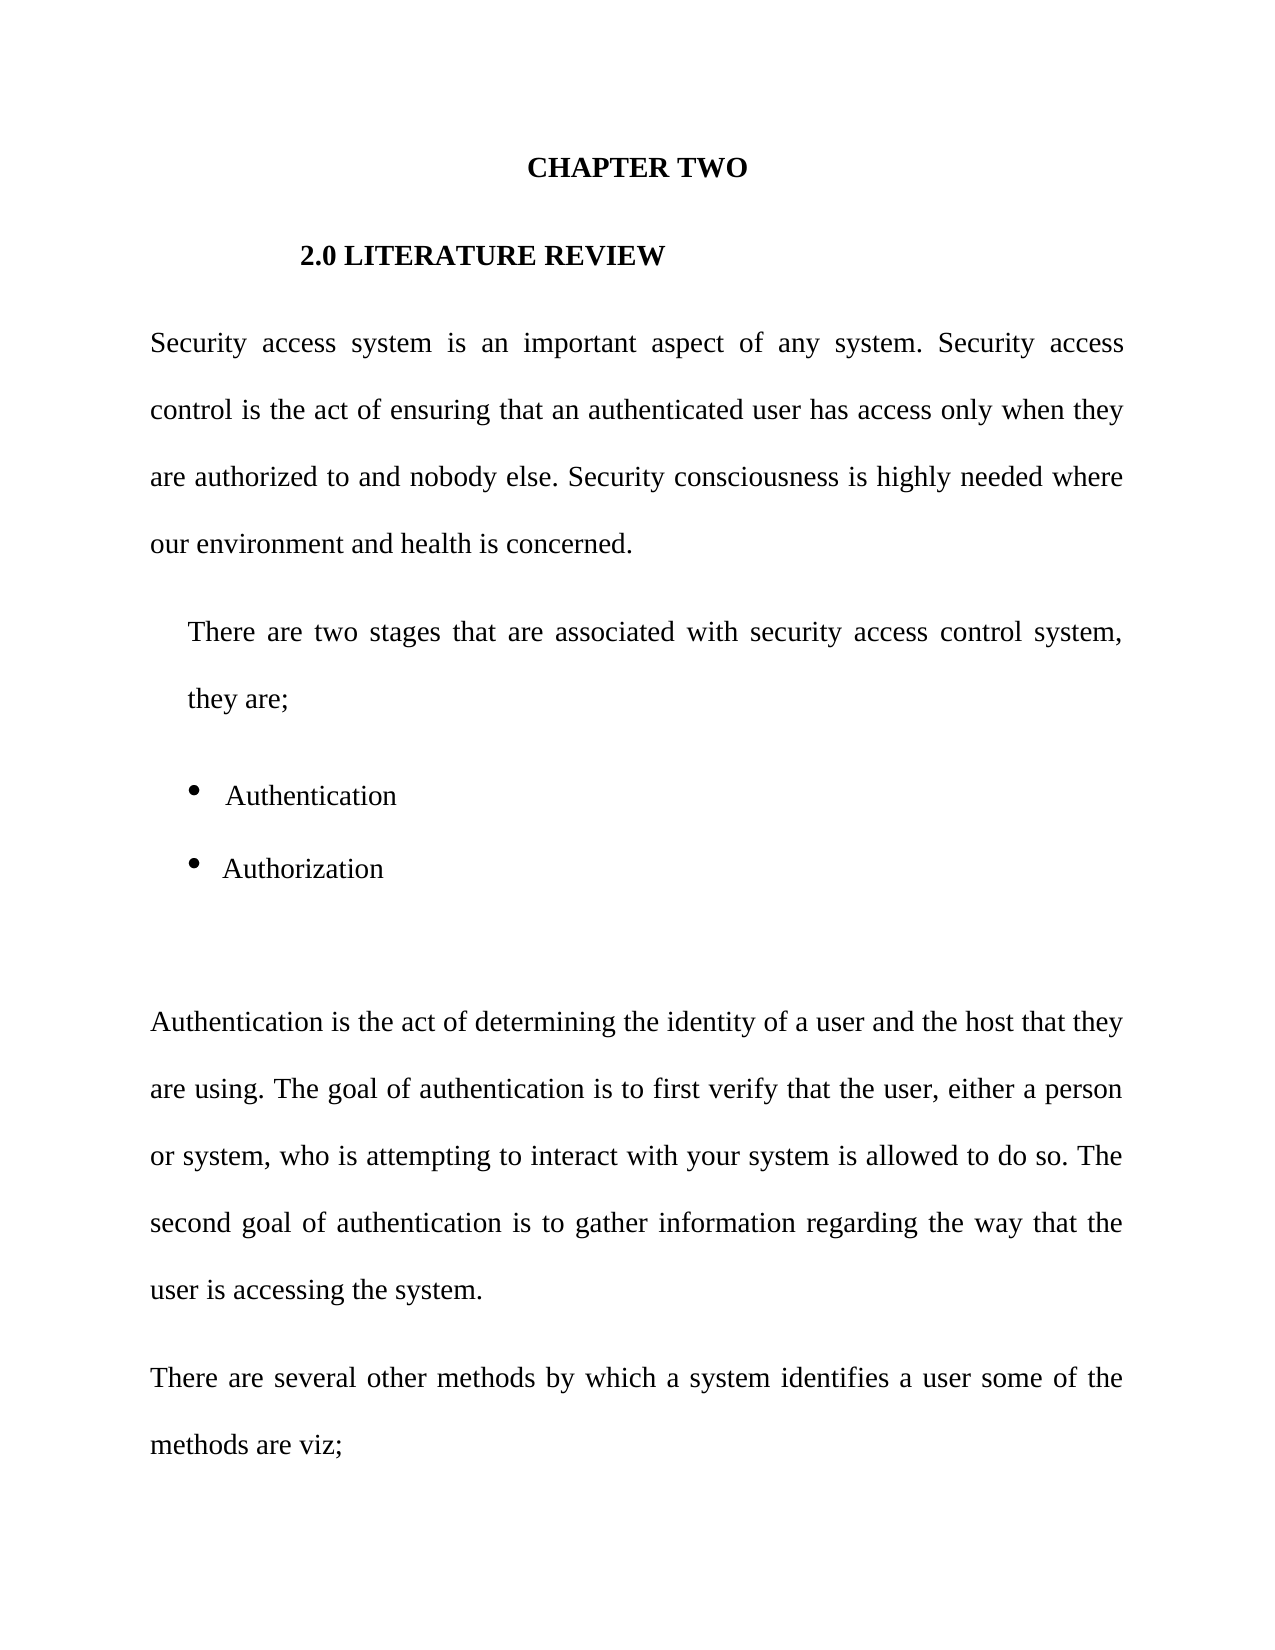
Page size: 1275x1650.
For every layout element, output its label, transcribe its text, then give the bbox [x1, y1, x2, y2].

picture [187, 842, 215, 878]
subtitle LITERATURE REVIEW [300, 238, 1144, 271]
text Security access system is an important aspect of any system. Security access control is the act of ensuring that an authenticated user has access only when they are authorized to and nobody else. Security consciousness is highly needed where our environment and health is concerned. [150, 325, 1124, 560]
text Authentication Authorization [187, 769, 399, 884]
text There are several other methods by which a system identifies a user some of the methods are viz; [150, 1360, 1124, 1461]
text Authentication is the act of determining the identity of a user and the host that they are using. The goal of authentication is to first verify that the user, either a person or system, who is attempting to interact with your system is allowed to do so. The second goal of authentication is to gather information regarding the way that the user is accessing the system. [150, 1004, 1124, 1306]
picture [187, 769, 215, 805]
text There are two stages that are associated with security access control system, they are; [187, 614, 1124, 715]
subtitle CHAPTER TWO [162, 150, 1113, 183]
